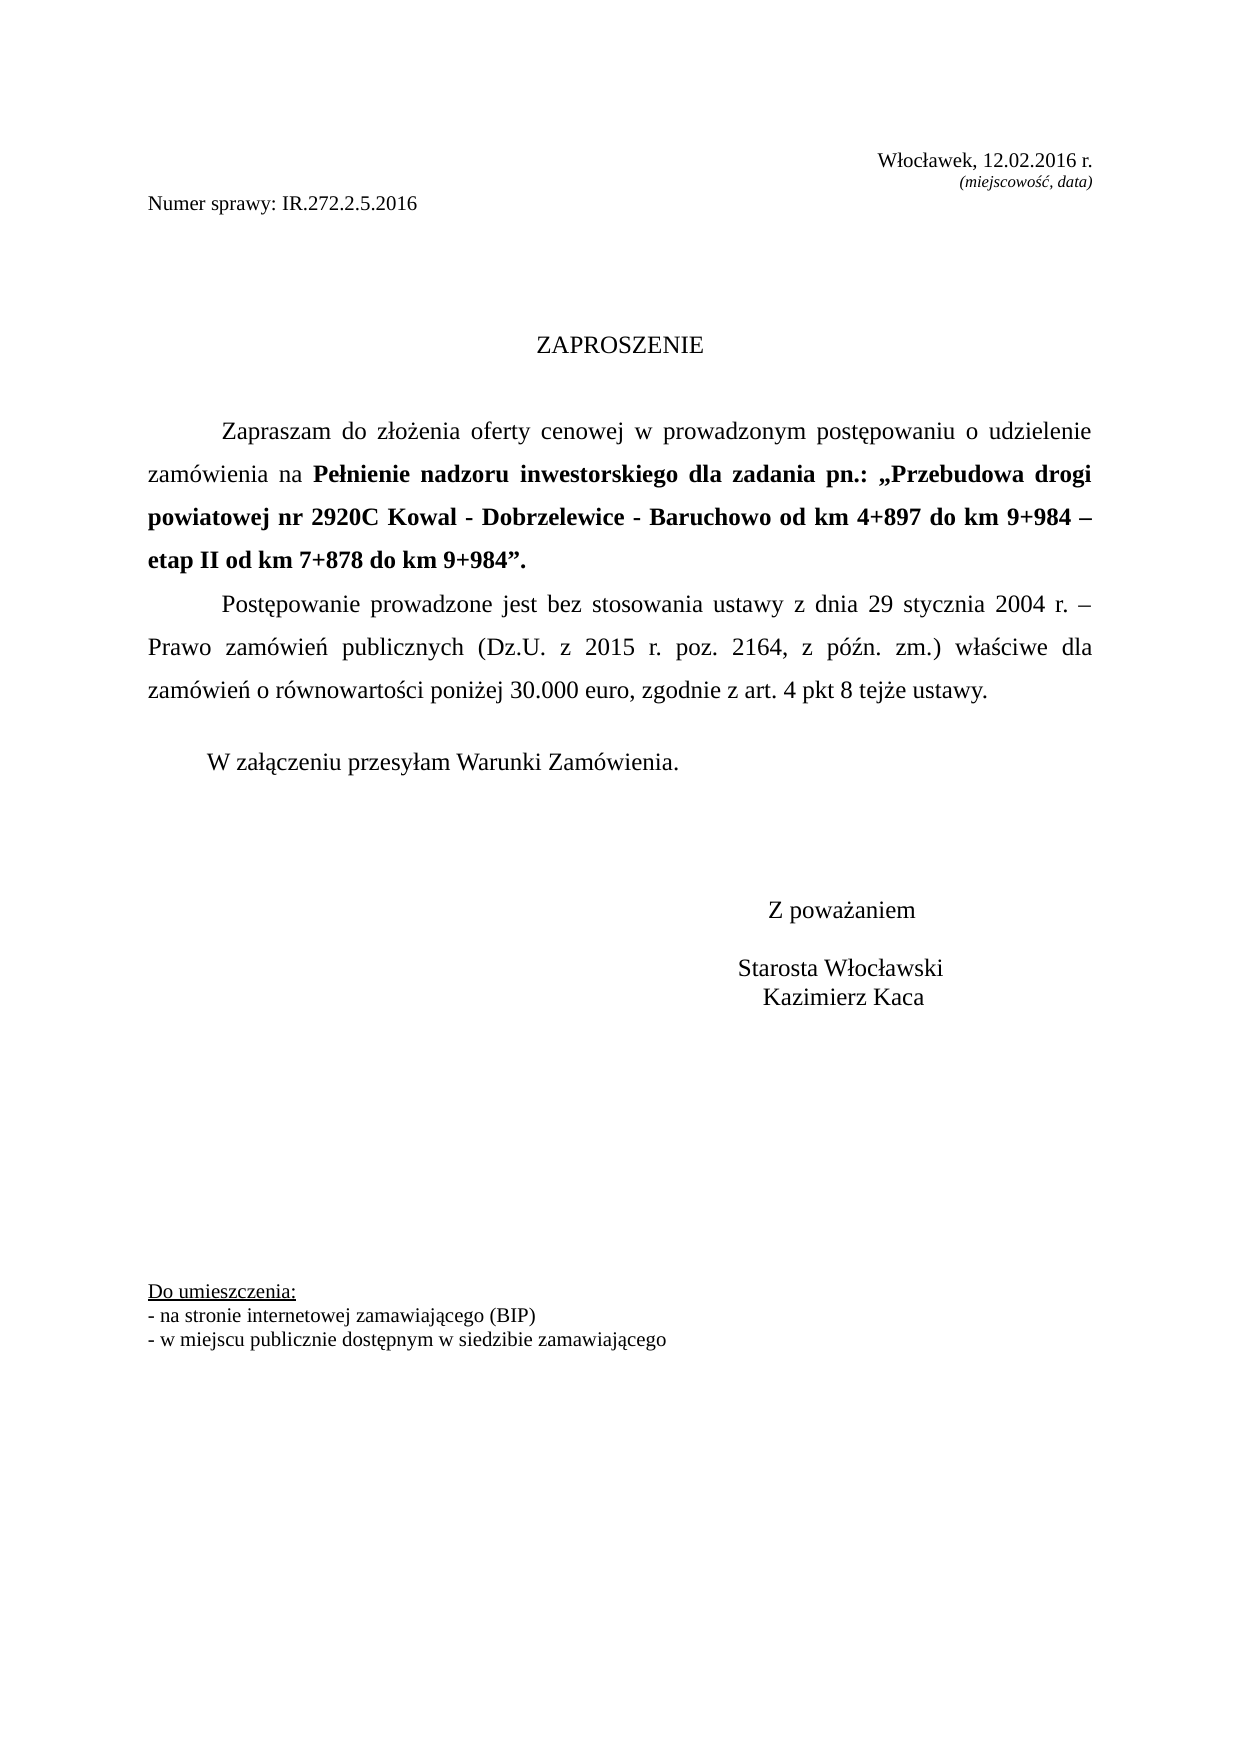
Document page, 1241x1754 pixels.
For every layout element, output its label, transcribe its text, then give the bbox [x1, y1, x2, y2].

subtitle - w miejscu publicznie dostępnym w siedzibie zamawiającego [148, 1327, 1093, 1351]
text ZAPROSZENIE [148, 330, 1093, 359]
text Postępowanie prowadzone jest bez stosowania ustawy z dnia 29 stycznia 2004 r. – Prawo zamówień publicznych (Dz.U. z 2015 r. poz. 2164, z późn. zm.) właściwe dla zamówień o równowartości poniżej 30.000 euro, zgodnie z art. 4 pkt 8 tejże ustawy. [148, 589, 1093, 704]
text W załączeniu przesyłam Warunki Zamówienia. [148, 747, 1093, 776]
text Starosta Włocławski [148, 953, 1093, 982]
text Z poważaniem [679, 895, 1093, 924]
text Włocławek, 12.02.2016 r. [148, 148, 1093, 172]
text Numer sprawy: IR.272.2.5.2016 [148, 191, 1093, 215]
subtitle Do umieszczenia: [148, 1279, 1093, 1303]
text Zapraszam do złożenia oferty cenowej w prowadzonym postępowaniu o udzielenie zamówienia na Pełnienie nadzoru inwestorskiego dla zadania pn.: „Przebudowa drogi powiatowej nr 2920C Kowal - Dobrzelewice - Baruchowo od km 4+897 do km 9+984 – etap II od km 7+878 do km 9+984”. [148, 416, 1093, 574]
text Kazimierz Kaca [148, 982, 1093, 1010]
text (miejscowość, data) [148, 172, 1093, 191]
subtitle - na stronie internetowej zamawiającego (BIP) [148, 1303, 1093, 1327]
